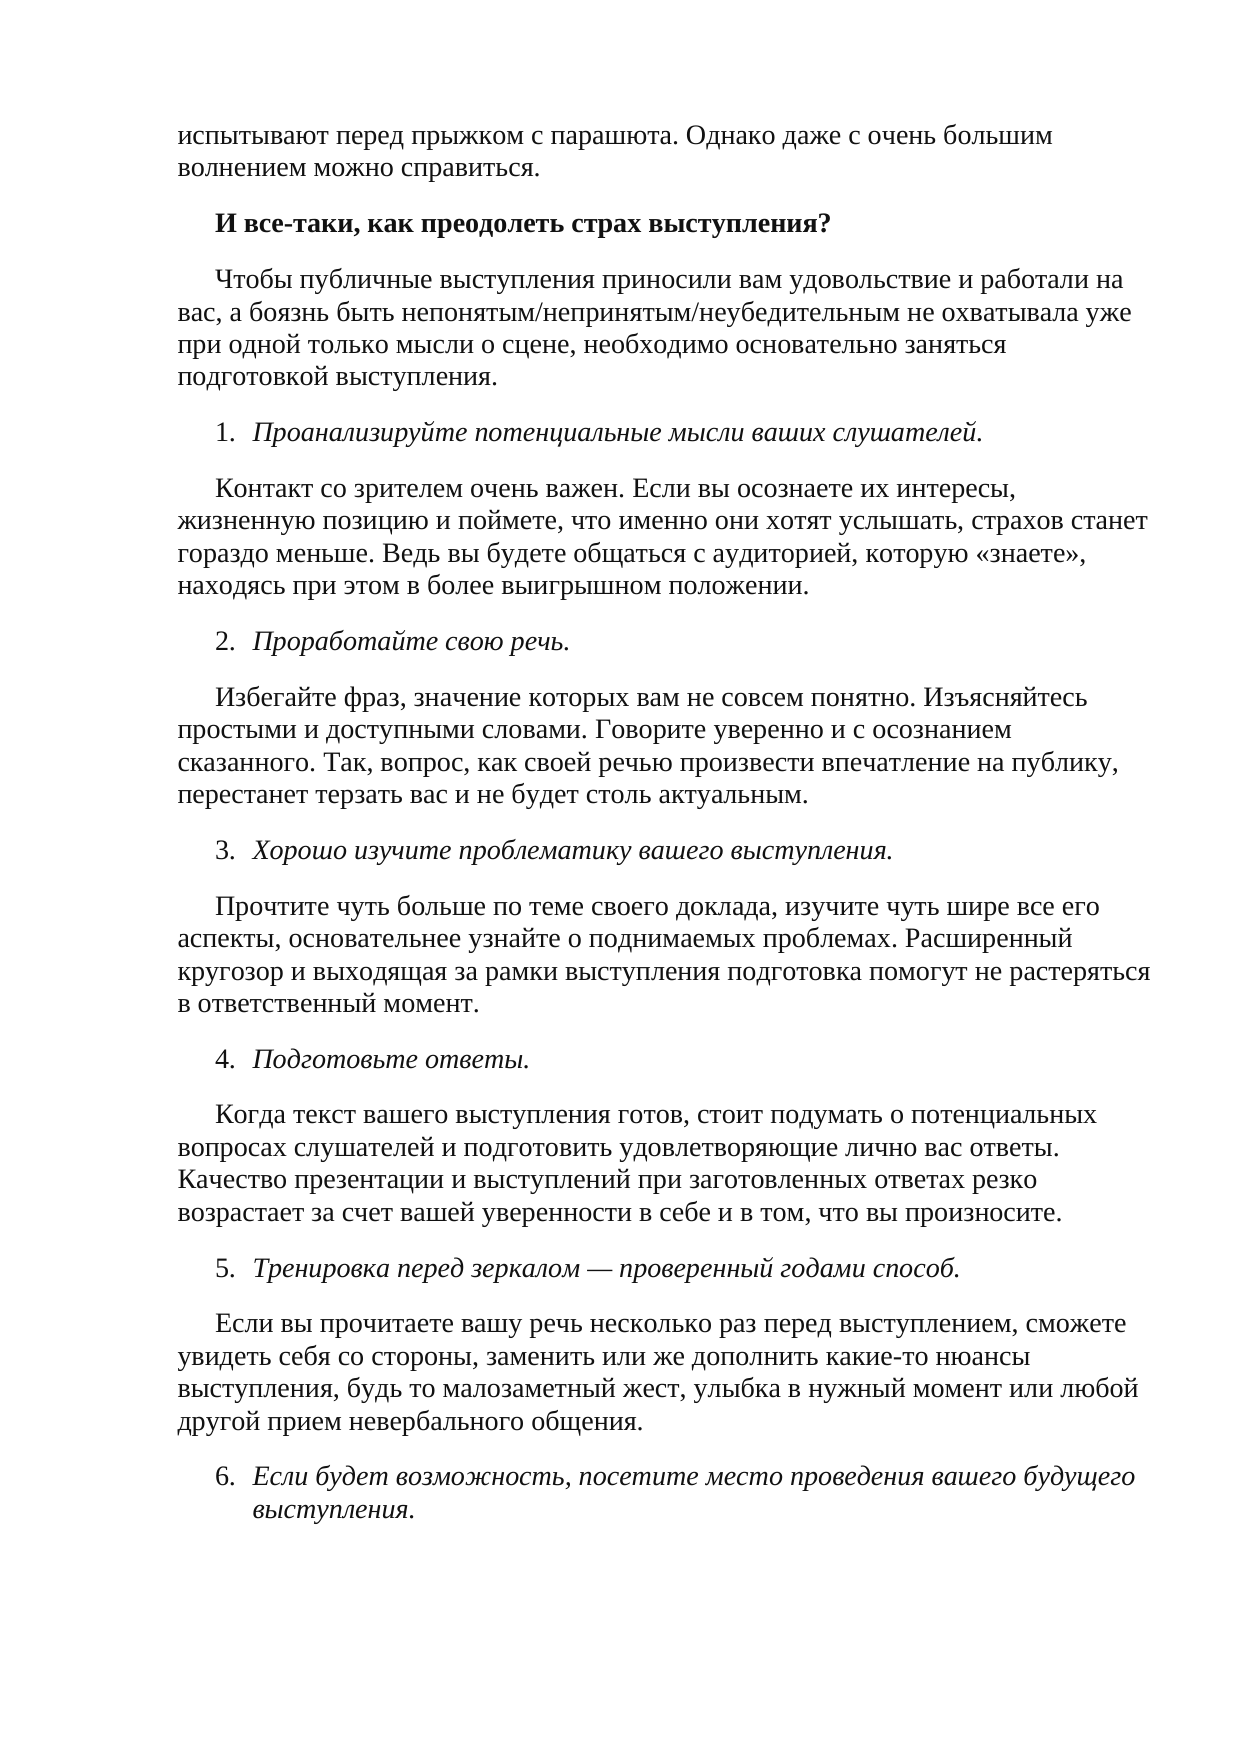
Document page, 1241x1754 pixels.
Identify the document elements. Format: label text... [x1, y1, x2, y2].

text Избегайте фраз, значение которых вам не совсем понятно. Изъясняйтесь простыми и доступными словами. Говорите уверенно и с осознанием сказанного. Так, вопрос, как своей речью произвести впечатление на публику, перестанет терзать вас и не будет столь актуальным. [177, 680, 1152, 809]
text Прочтите чуть больше по теме своего доклада, изучите чуть шире все его аспекты, основательнее узнайте о поднимаемых проблемах. Расширенный кругозор и выходящая за рамки выступления подготовка помогут не растеряться в ответственный момент. [177, 889, 1152, 1018]
list Если будет возможность, посетите место проведения вашего будущего выступления. [215, 1459, 1152, 1524]
text Контакт со зрителем очень важен. Если вы осознаете их интересы, жизненную позицию и поймете, что именно они хотят услышать, страхов станет гораздо меньше. Ведь вы будете общаться с аудиторией, которую «знаете», находясь при этом в более выигрышном положении. [177, 471, 1152, 601]
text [177, 118, 1152, 183]
list Проработайте свою речь. [215, 624, 1152, 656]
list Тренировка перед зеркалом — проверенный годами способ. [215, 1251, 1152, 1283]
text И все-таки, как преодолеть страх выступления? [177, 206, 1152, 239]
list Проанализируйте потенциальные мысли ваших слушателей. [215, 415, 1152, 448]
list Хорошо изучите проблематику вашего выступления. [215, 833, 1152, 865]
text Если вы прочитаете вашу речь несколько раз перед выступлением, сможете увидеть себя со стороны, заменить или же дополнить какие-то нюансы выступления, будь то малозаметный жест, улыбка в нужный момент или любой другой прием невербального общения. [177, 1306, 1152, 1436]
text Когда текст вашего выступления готов, стоит подумать о потенциальных вопросах слушателей и подготовить удовлетворяющие лично вас ответы. Качество презентации и выступлений при заготовленных ответах резко возрастает за счет вашей уверенности в себе и в том, что вы произносите. [177, 1098, 1152, 1227]
list Подготовьте ответы. [215, 1042, 1152, 1074]
text Чтобы публичные выступления приносили вам удовольствие и работали на вас, а боязнь быть непонятым/непринятым/неубедительным не охватывала уже при одной только мысли о сцене, необходимо основательно заняться подготовкой выступления. [177, 262, 1152, 392]
